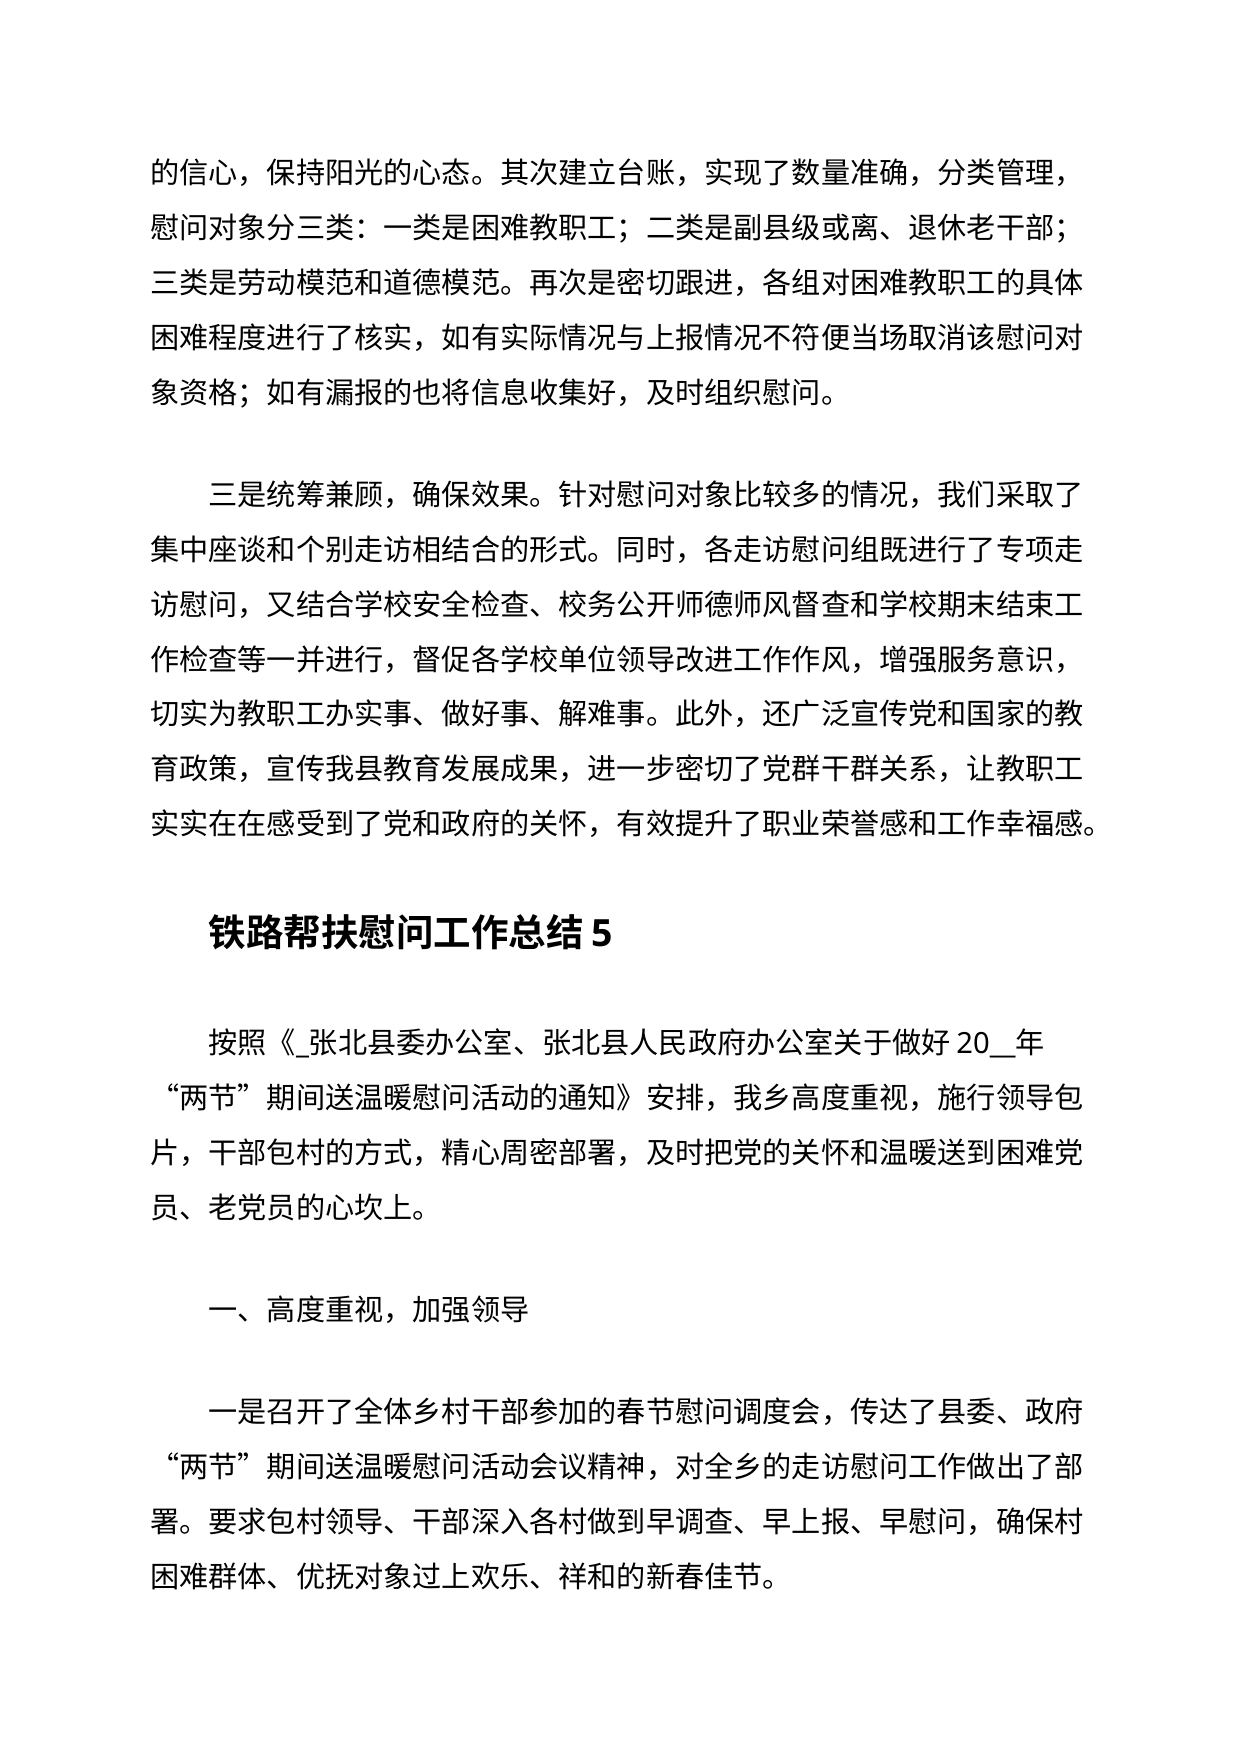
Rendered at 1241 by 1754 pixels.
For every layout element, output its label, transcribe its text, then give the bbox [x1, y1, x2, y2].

text 一、高度重视，加强领导 [150, 1287, 1090, 1329]
text 三是统筹兼顾，确保效果。针对慰问对象比较多的情况，我们采取了集中座谈和个别走访相结合的形式。同时，各走访慰问组既进行了专项走访慰问，又结合学校安全检查、校务公开师德师风督查和学校期末结束工作检查等一并进行，督促各学校单位领导改进工作作风，增强服务意识，切实为教职工办实事、做好事、解难事。此外，还广泛宣传党和国家的教育政策，宣传我县教育发展成果，进一步密切了党群干群关系，让教职工实实在在感受到了党和政府的关怀，有效提升了职业荣誉感和工作幸福感。 [150, 471, 1090, 843]
text 一是召开了全体乡村干部参加的春节慰问调度会，传达了县委、政府“两节”期间送温暖慰问活动会议精神，对全乡的走访慰问工作做出了部署。要求包村领导、干部深入各村做到早调查、早上报、早慰问，确保村困难群体、优抚对象过上欢乐、祥和的新春佳节。 [150, 1388, 1090, 1595]
text 铁路帮扶慰问工作总结5 [150, 902, 1090, 957]
text 按照《_张北县委办公室、张北县人民政府办公室关于做好20__年“两节”期间送温暖慰问活动的通知》安排，我乡高度重视，施行领导包片，干部包村的方式，精心周密部署，及时把党的关怀和温暖送到困难党员、老党员的心坎上。 [150, 1020, 1090, 1227]
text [150, 150, 1090, 412]
